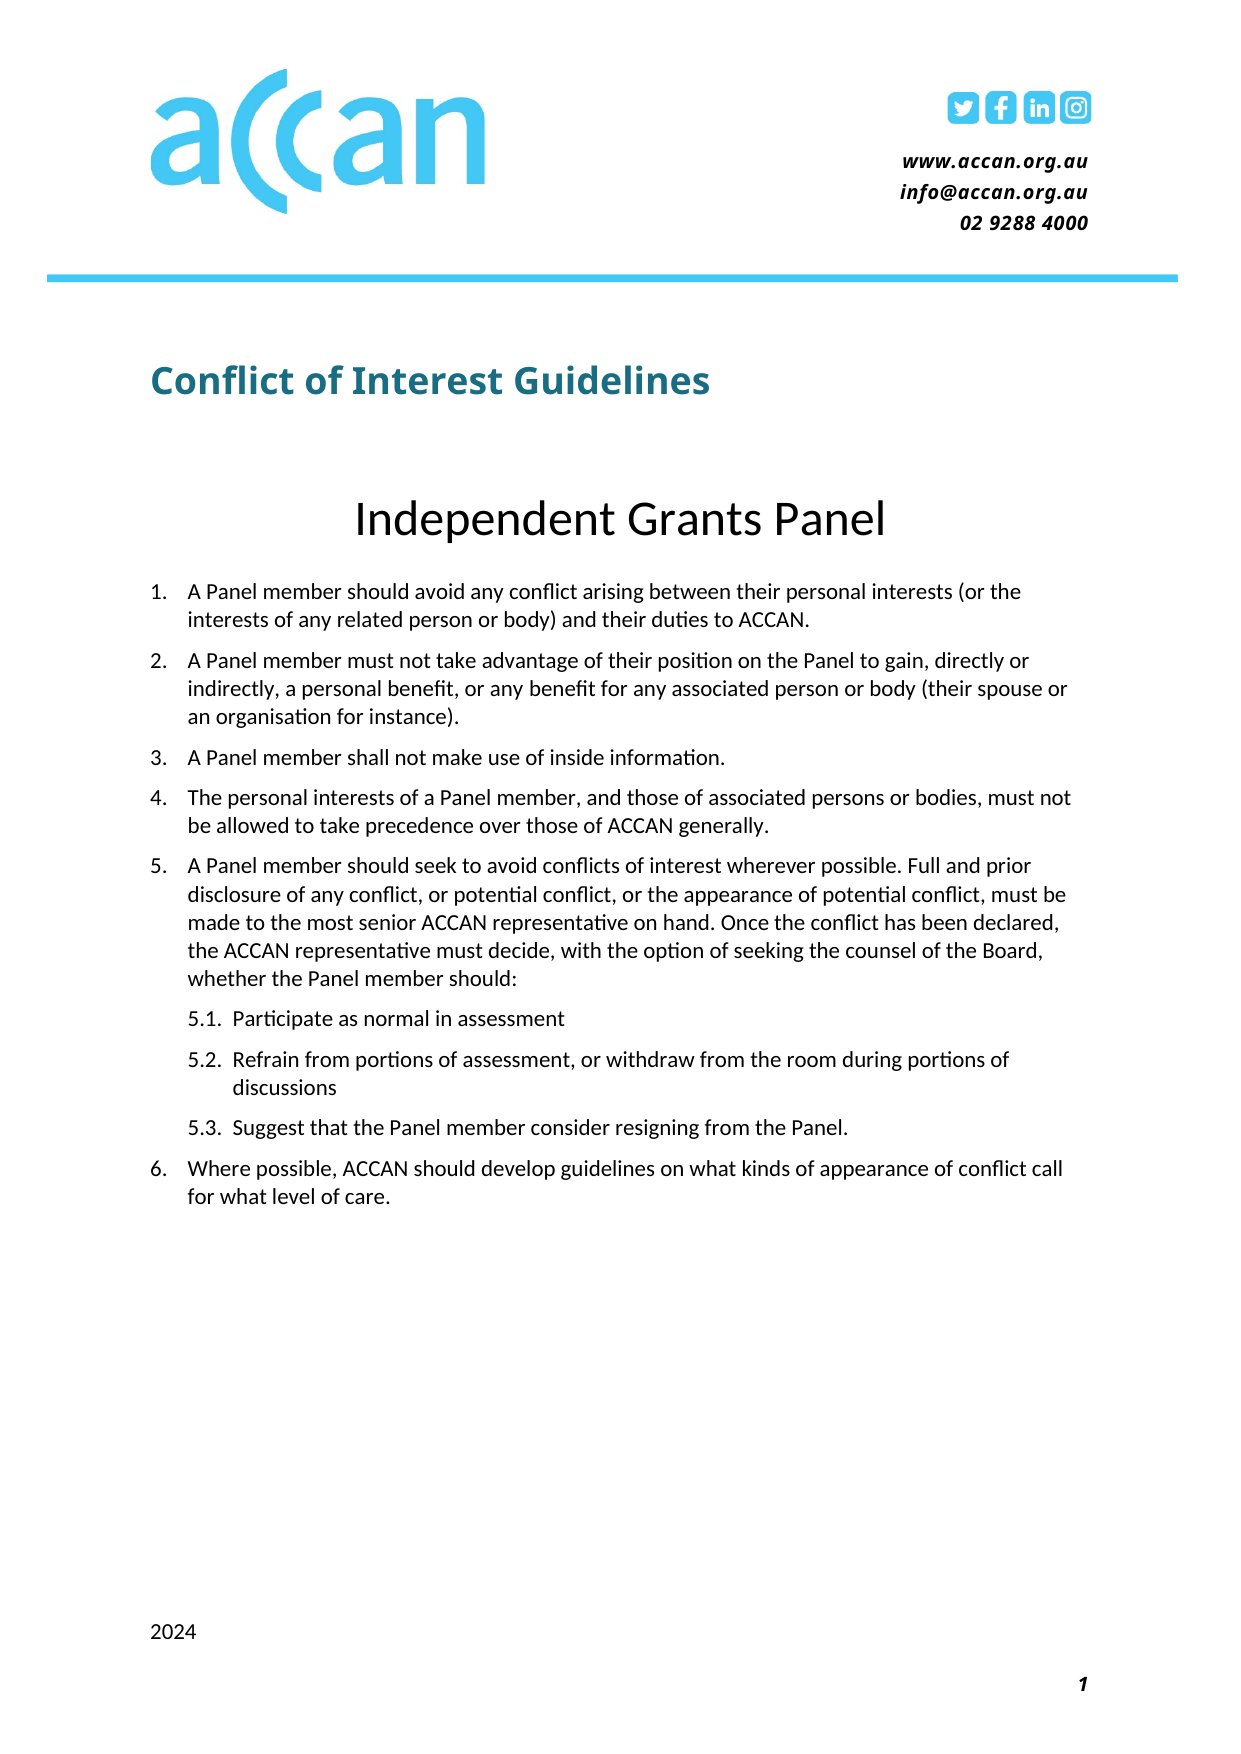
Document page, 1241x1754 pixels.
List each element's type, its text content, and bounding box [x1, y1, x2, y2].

list Participate as normal in assessment [187, 1004, 1090, 1032]
picture [150, 69, 485, 214]
list Where possible, ACCAN should develop guidelines on what kinds of appearance of conflict call for what level of care. [150, 1154, 1090, 1210]
list Refrain from portions of assessment, or withdraw from the room during portions of discussions [187, 1045, 1090, 1101]
list A Panel member should seek to avoid conflicts of interest wherever possible. Full and prior disclosure of any conflict, or potential conflict, or the appearance of potential conflict, must be made to the most senior ACCAN representative on hand. Once the conflict has been declared, the ACCAN representative must decide, with the option of seeking the counsel of the Board, whether the Panel member should: [150, 852, 1090, 992]
picture [1060, 91, 1092, 124]
list Suggest that the Panel member consider resigning from the Panel. [187, 1113, 1090, 1141]
text www.accan.org.au [485, 148, 1090, 175]
text Conflict of Interest Guidelines [150, 354, 1090, 405]
picture [985, 91, 1017, 124]
list A Panel member should avoid any conflict arising between their personal interests (or the interests of any related person or body) and their duties to ACCAN. [150, 577, 1090, 633]
picture [1023, 91, 1056, 124]
list A Panel member shall not make use of inside information. [150, 743, 1090, 771]
picture [947, 92, 979, 124]
list A Panel member must not take advantage of their position on the Panel to gain, directly or indirectly, a personal benefit, or any benefit for any associated person or body (their spouse or an organisation for instance). [150, 646, 1090, 730]
text 02 9288 4000 [150, 209, 1090, 237]
list The personal interests of a Panel member, and those of associated persons or bodies, must not be allowed to take precedence over those of ACCAN generally. [150, 783, 1090, 839]
title Independent Grants Panel [150, 487, 1090, 548]
text info@accan.org.au [485, 179, 1090, 206]
